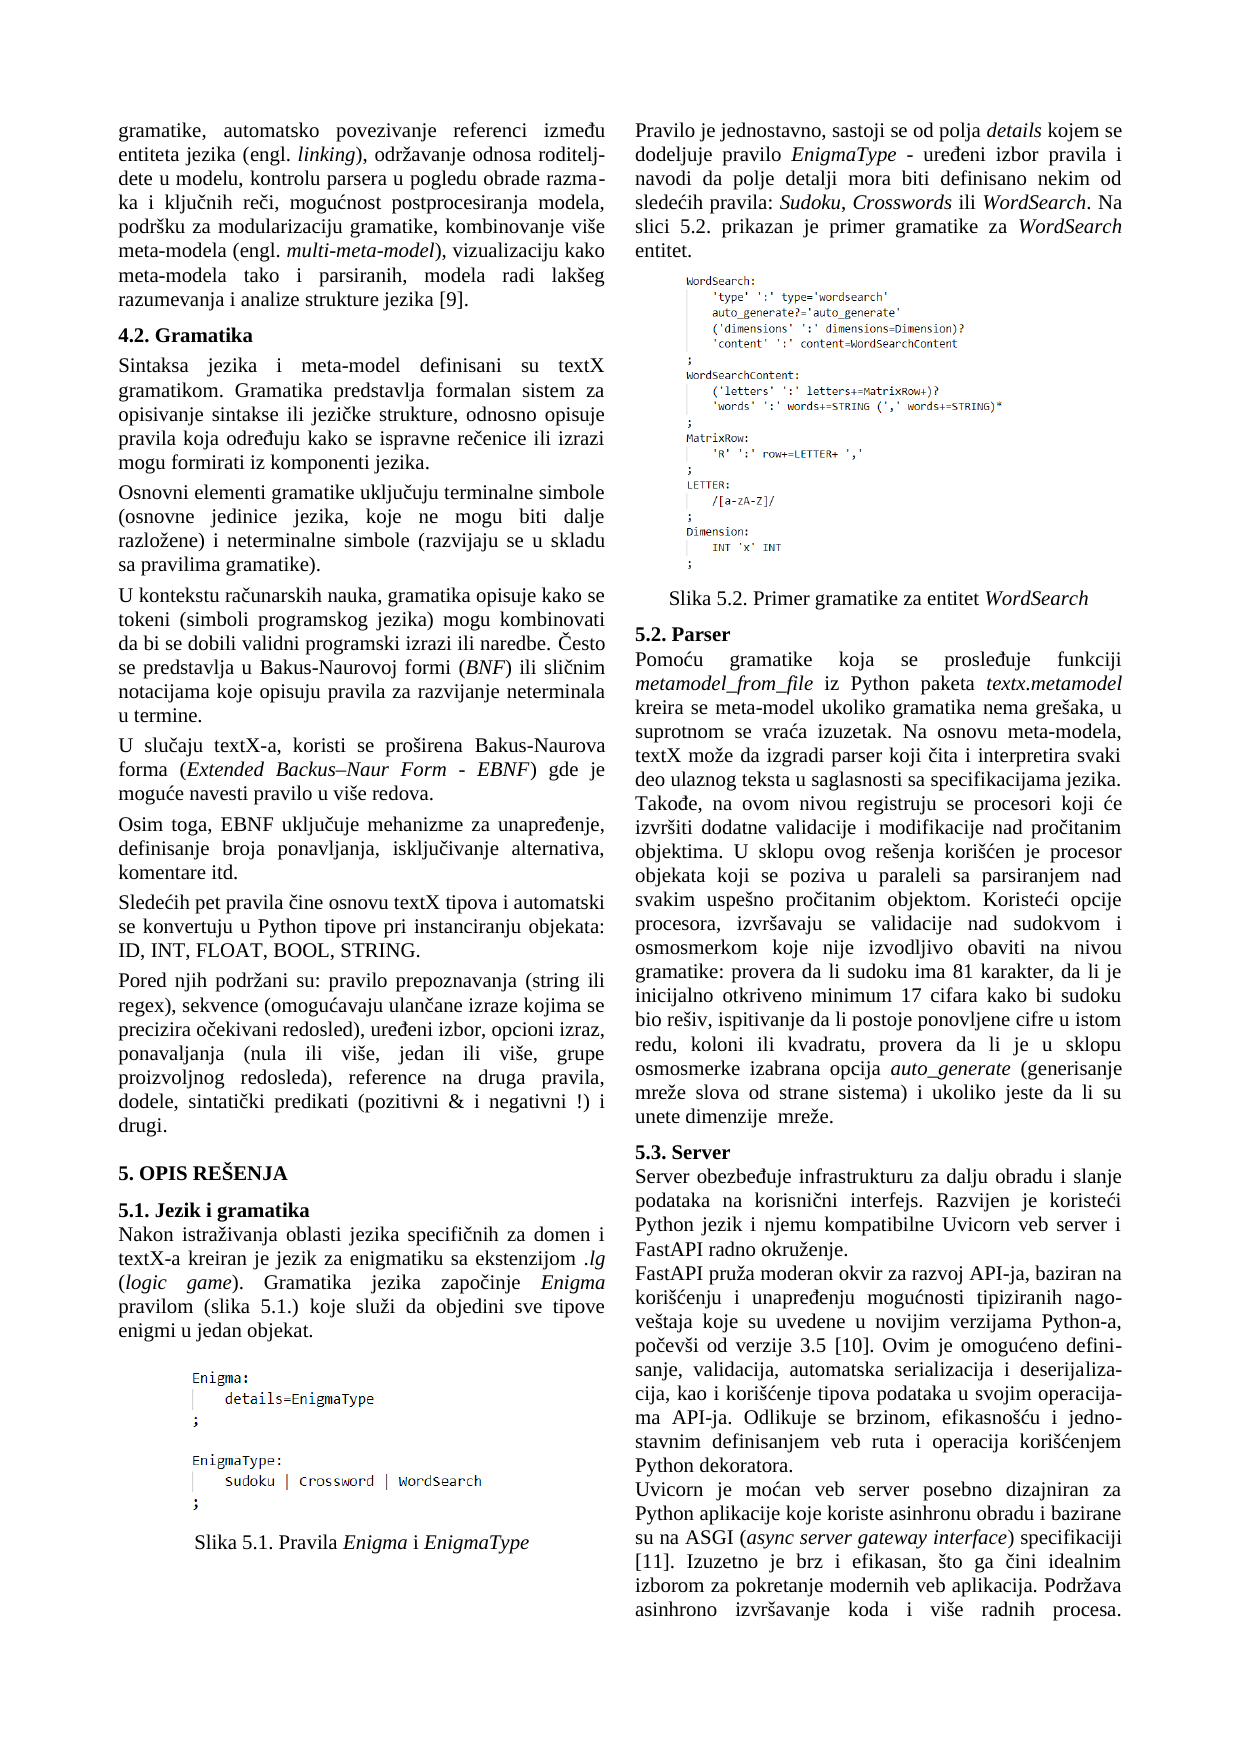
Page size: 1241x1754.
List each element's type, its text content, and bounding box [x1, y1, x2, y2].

text U slučaju textX-a, koristi se proširena Bakus-Naurova forma (Extended Backus–Naur Form - EBNF) gde je moguće navesti pravilo u više redova. [118, 733, 605, 805]
text Slika 5.1. Pravila Enigma i EnigmaType [118, 1530, 605, 1554]
text Slika 5.2. Primer gramatike za entitet WordSearch [635, 586, 1122, 610]
text 4.2. Gramatika [118, 323, 605, 347]
text Pravilo je jednostavno, sastoji se od polja details kojem se dodeljuje pravilo EnigmaType - uređeni izbor pravila i navodi da polje detalji mora biti definisano nekim od sledećih pravila: Sudoku, Crosswords ili WordSearch. Na slici 5.2. prikazan je primer gramatike za WordSearch entitet. [635, 118, 1122, 262]
text Osnovni elementi gramatike uključuju terminalne simbole (osnovne jedinice jezika, koje ne mogu biti dalje razložene) i neterminalne simbole (razvijaju se u skladu sa pravilima gramatike). [118, 480, 605, 576]
text Server obezbeđuje infrastrukturu za dalju obradu i slanje podataka na korisnični interfejs. Razvijen je koristeći Python jezik i njemu kompatibilne Uvicorn veb server i FastAPI radno okruženje. [635, 1164, 1122, 1261]
text 5.1. Jezik i gramatika [118, 1197, 605, 1222]
text U kontekstu računarskih nauka, gramatika opisuje kako se tokeni (simboli programskog jezika) mogu kombinovati da bi se dobili validni programski izrazi ili naredbe. Često se predstavlja u Bakus-Naurovoj formi (BNF) ili sličnim notacijama koje opisuju pravila za razvijanje neterminala u termine. [118, 582, 605, 727]
text Sledećih pet pravila čine osnovu textX tipova i automatski se konvertuju u Python tipove pri instanciranju objekata: ID, INT, FLOAT, BOOL, STRING. [118, 890, 605, 962]
picture [187, 1366, 536, 1518]
text FastAPI pruža moderan okvir za razvoj API-ja, baziran na korišćenju i unapređenju mogućnosti tipiziranih nagoveštaja koje su uvedene u novijim verzijama Python-a, počevši od verzije 3.5 [10]. Ovim je omogućeno definisanje, validacija, automatska serializacija i deserijalizacija, kao i korišćenje tipova podataka u svojim operacijama API-ja. Odlikuje se brzinom, efikasnošću i jednostavnim definisanjem veb ruta i operacija korišćenjem Python dekoratora. [635, 1261, 1122, 1477]
text Pomoću gramatike koja se prosleđuje funkciji metamodel_from_file iz Python paketa textx.metamodel kreira se meta-model ukoliko gramatika nema grešaka, u suprotnom se vraća izuzetak. Na osnovu meta-modela, textX može da izgradi parser koji čita i interpretira svaki deo ulaznog teksta u saglasnosti sa specifikacijama jezika. Takođe, na ovom nivou registruju se procesori koji će izvršiti dodatne validacije i modifikacije nad pročitanim objektima. U sklopu ovog rešenja korišćen je procesor objekata koji se poziva u paraleli sa parsiranjem nad svakim uspešno pročitanim objektom. Koristeći opcije procesora, izvršavaju se validacije nad sudokvom i osmosmerkom koje nije izvodljivo obaviti na nivou gramatike: provera da li sudoku ima 81 karakter, da li je inicijalno otkriveno minimum 17 cifara kako bi sudoku bio rešiv, ispitivanje da li postoje ponovljene cifre u istom redu, koloni ili kvadratu, provera da li je u sklopu osmosmerke izabrana opcija auto_generate (generisanje mreže slova od strane sistema) i ukoliko jeste da li su unete dimenzije mreže. [635, 646, 1122, 1128]
text Osim toga, EBNF uključuje mehanizme za unapređenje, definisanje broja ponavljanja, isključivanje alternativa, komentare itd. [118, 812, 605, 884]
text Sintaksa jezika i meta-model definisani su textX gramatikom. Gramatika predstavlja formalan sistem za opisivanje sintakse ili jezičke strukture, odnosno opisuje pravila koja određuju kako se ispravne rečenice ili izrazi mogu formirati iz komponenti jezika. [118, 353, 605, 474]
picture [683, 275, 1074, 574]
text 5.2. Parser [635, 622, 1122, 646]
text 5. OPIS REŠENJA [118, 1161, 605, 1185]
text 5.3. Server [635, 1140, 1122, 1164]
text Pored njih podržani su: pravilo prepoznavanja (string ili regex), sekvence (omogućavaju ulančane izraze kojima se precizira očekivani redosled), uređeni izbor, opcioni izraz, ponavaljanja (nula ili više, jedan ili više, grupe proizvoljnog redosleda), reference na druga pravila, dodele, sintatički predikati (pozitivni & i negativni !) i drugi. [118, 968, 605, 1137]
text Nakon istraživanja oblasti jezika specifičnih za domen i textX-a kreiran je jezik za enigmatiku sa ekstenzijom .lg (logic game). Gramatika jezika započinje Enigma pravilom (slika 5.1.) koje služi da objedini sve tipove enigmi u jedan objekat. [118, 1222, 605, 1342]
